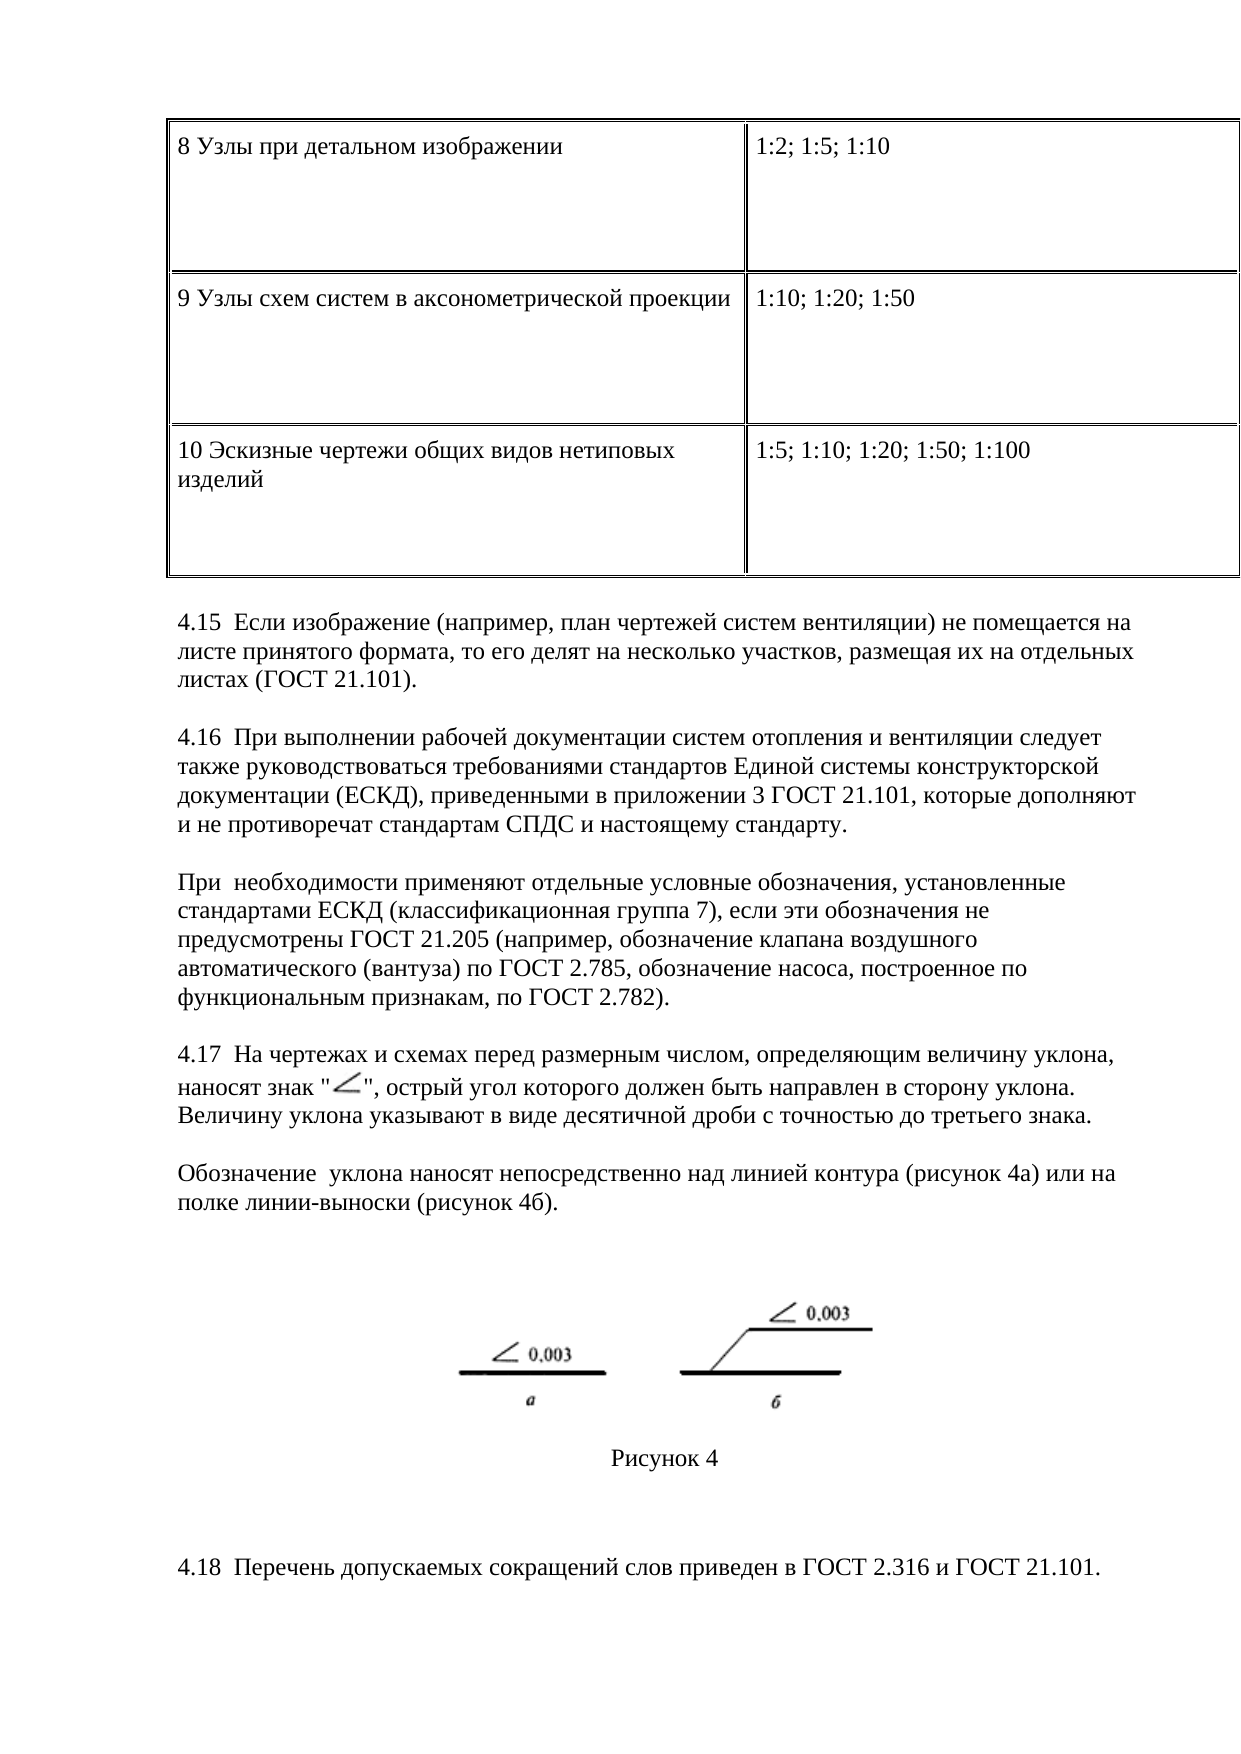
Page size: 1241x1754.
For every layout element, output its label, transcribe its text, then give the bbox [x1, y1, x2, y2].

table_cell 1:10; 1:20; 1:50 [748, 270, 1239, 422]
table_cell 9 Узлы схем систем в аксонометрической проекции [170, 270, 744, 422]
table_cell 8 Узлы при детальном изображении [170, 120, 746, 270]
text 4.18 Перечень допускаемых сокращений слов приведен в ГОСТ 2.316 и ГОСТ 21.101. [177, 1552, 1152, 1581]
text 4.15 Если изображение (например, план чертежей систем вентиляции) не помещается на листе принятого формата, то его делят на несколько участков, размещая их на отдельных листах (ГОСТ 21.101). [177, 607, 1152, 693]
picture [330, 1068, 364, 1095]
picture [453, 1295, 876, 1415]
table_cell 10 Эскизные чертежи общих видов нетиповых изделий [170, 423, 746, 575]
text При необходимости применяют отдельные условные обозначения, установленные стандартами ЕСКД (классификационная группа 7), если эти обозначения не предусмотрены ГОСТ 21.205 (например, обозначение клапана воздушного автоматического (вантуза) по ГОСТ 2.785, обозначение насоса, построенное по функциональным признакам, по ГОСТ 2.782). [177, 867, 1152, 1010]
table_cell 1:5; 1:10; 1:20; 1:50; 1:100 [746, 423, 1239, 575]
text 4.16 При выполнении рабочей документации систем отопления и вентиляции следует также руководствоваться требованиями стандартов Единой системы конструкторской документации (ЕСКД), приведенными в приложении 3 ГОСТ 21.101, которые дополняют и не противоречат стандартам СПДС и настоящему стандарту. [177, 722, 1152, 837]
table_cell 1:2; 1:5; 1:10 [746, 122, 1239, 270]
text 4.17 На чертежах и схемах перед размерным числом, определяющим величину уклона, наносят знак "", острый угол которого должен быть направлен в сторону уклона. Величину уклона указывают в виде десятичной дроби с точностью до третьего знака. [177, 1039, 1152, 1129]
text Обозначение уклона наносят непосредственно над линией контура (рисунок 4а) или на полке линии-выноски (рисунок 4б). [177, 1158, 1152, 1216]
text Рисунок 4 [177, 1443, 1152, 1472]
